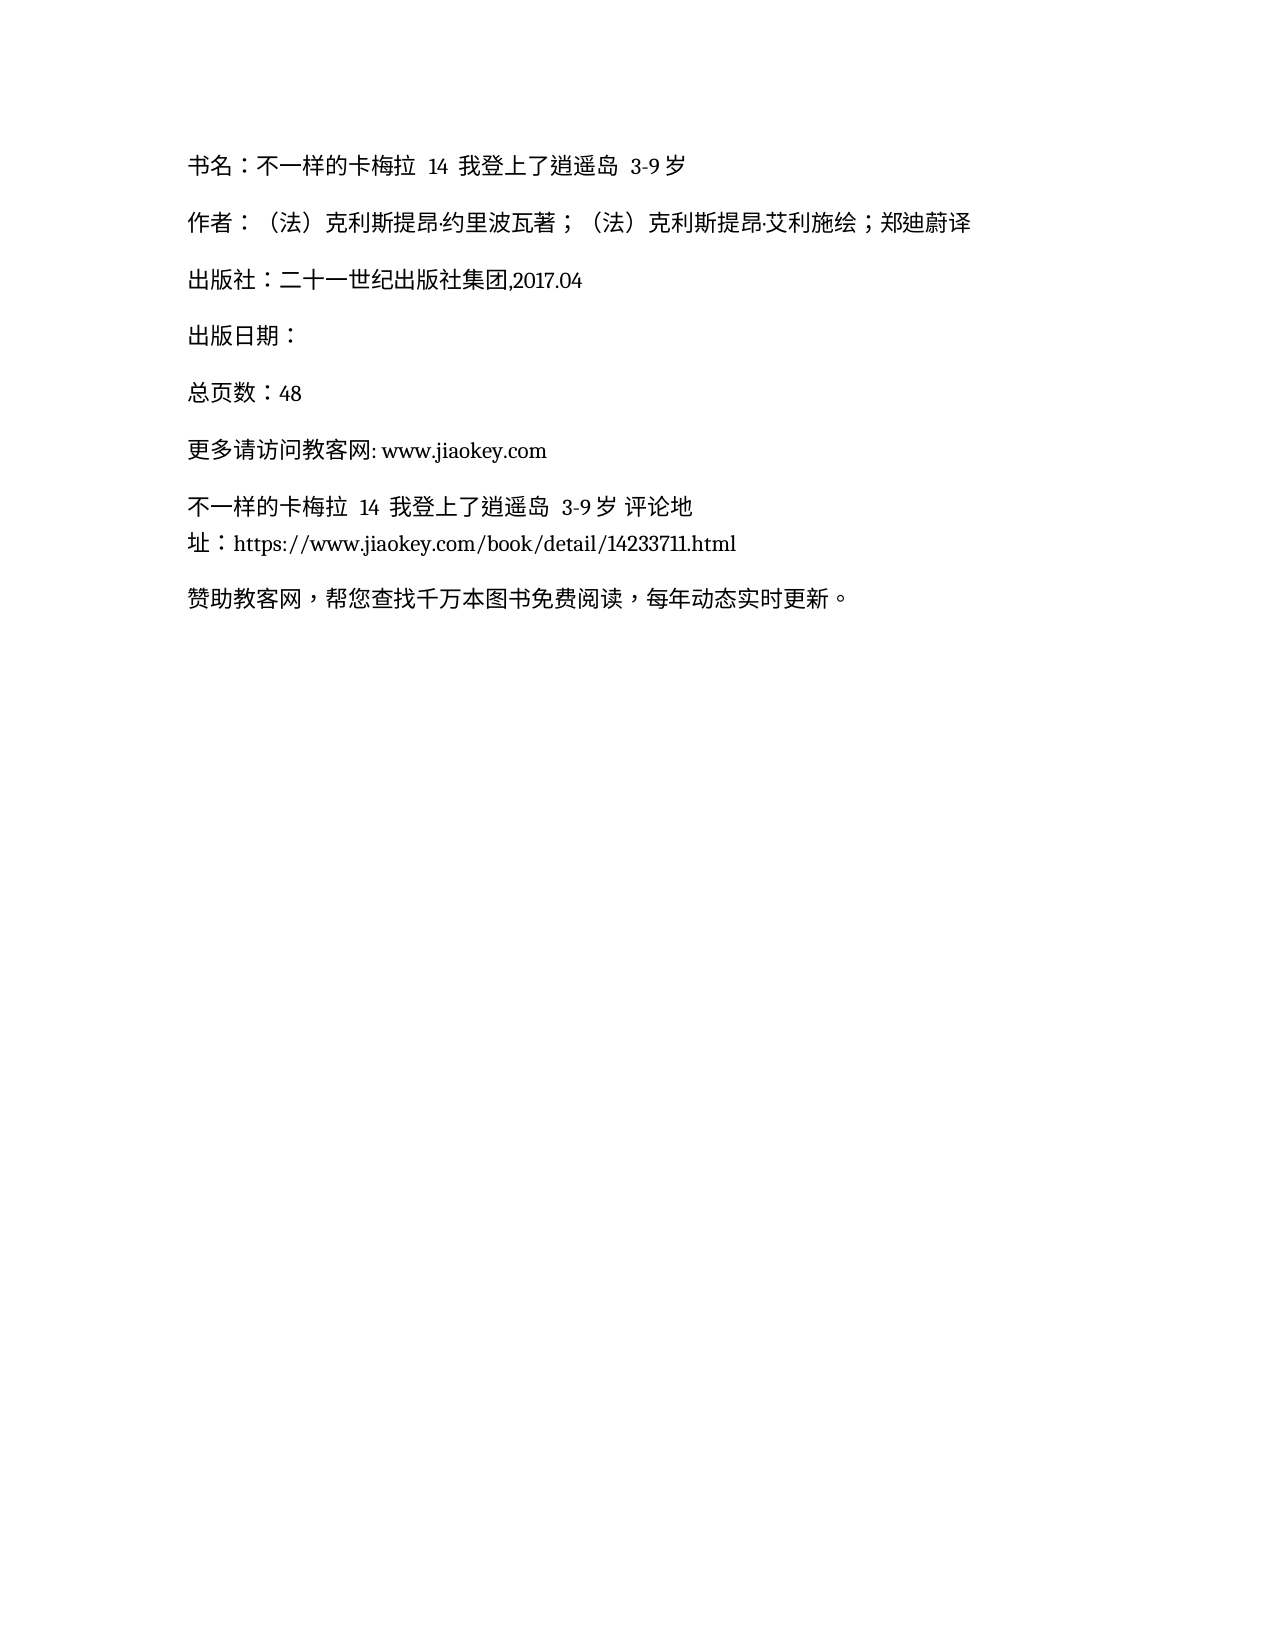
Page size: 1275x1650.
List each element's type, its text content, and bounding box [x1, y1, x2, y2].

text 出版社：二十一世纪出版社集团,2017.04 [187, 263, 1087, 295]
text 赞助教客网，帮您查找千万本图书免费阅读，每年动态实时更新。 [187, 583, 1087, 614]
text 更多请访问教客网: www.jiaokey.com [187, 434, 1087, 465]
text 总页数：48 [187, 377, 1087, 408]
text 出版日期： [187, 320, 1087, 352]
text 作者：（法）克利斯提昂·约里波瓦著；（法）克利斯提昂·艾利施绘；郑迪蔚译 [187, 207, 1087, 238]
text 书名：不一样的卡梅拉 14 我登上了逍遥岛 3-9岁 [187, 150, 1087, 181]
text 不一样的卡梅拉 14 我登上了逍遥岛 3-9岁 评论地址：https://www.jiaokey.com/book/detail/14233711.html [187, 491, 1087, 558]
